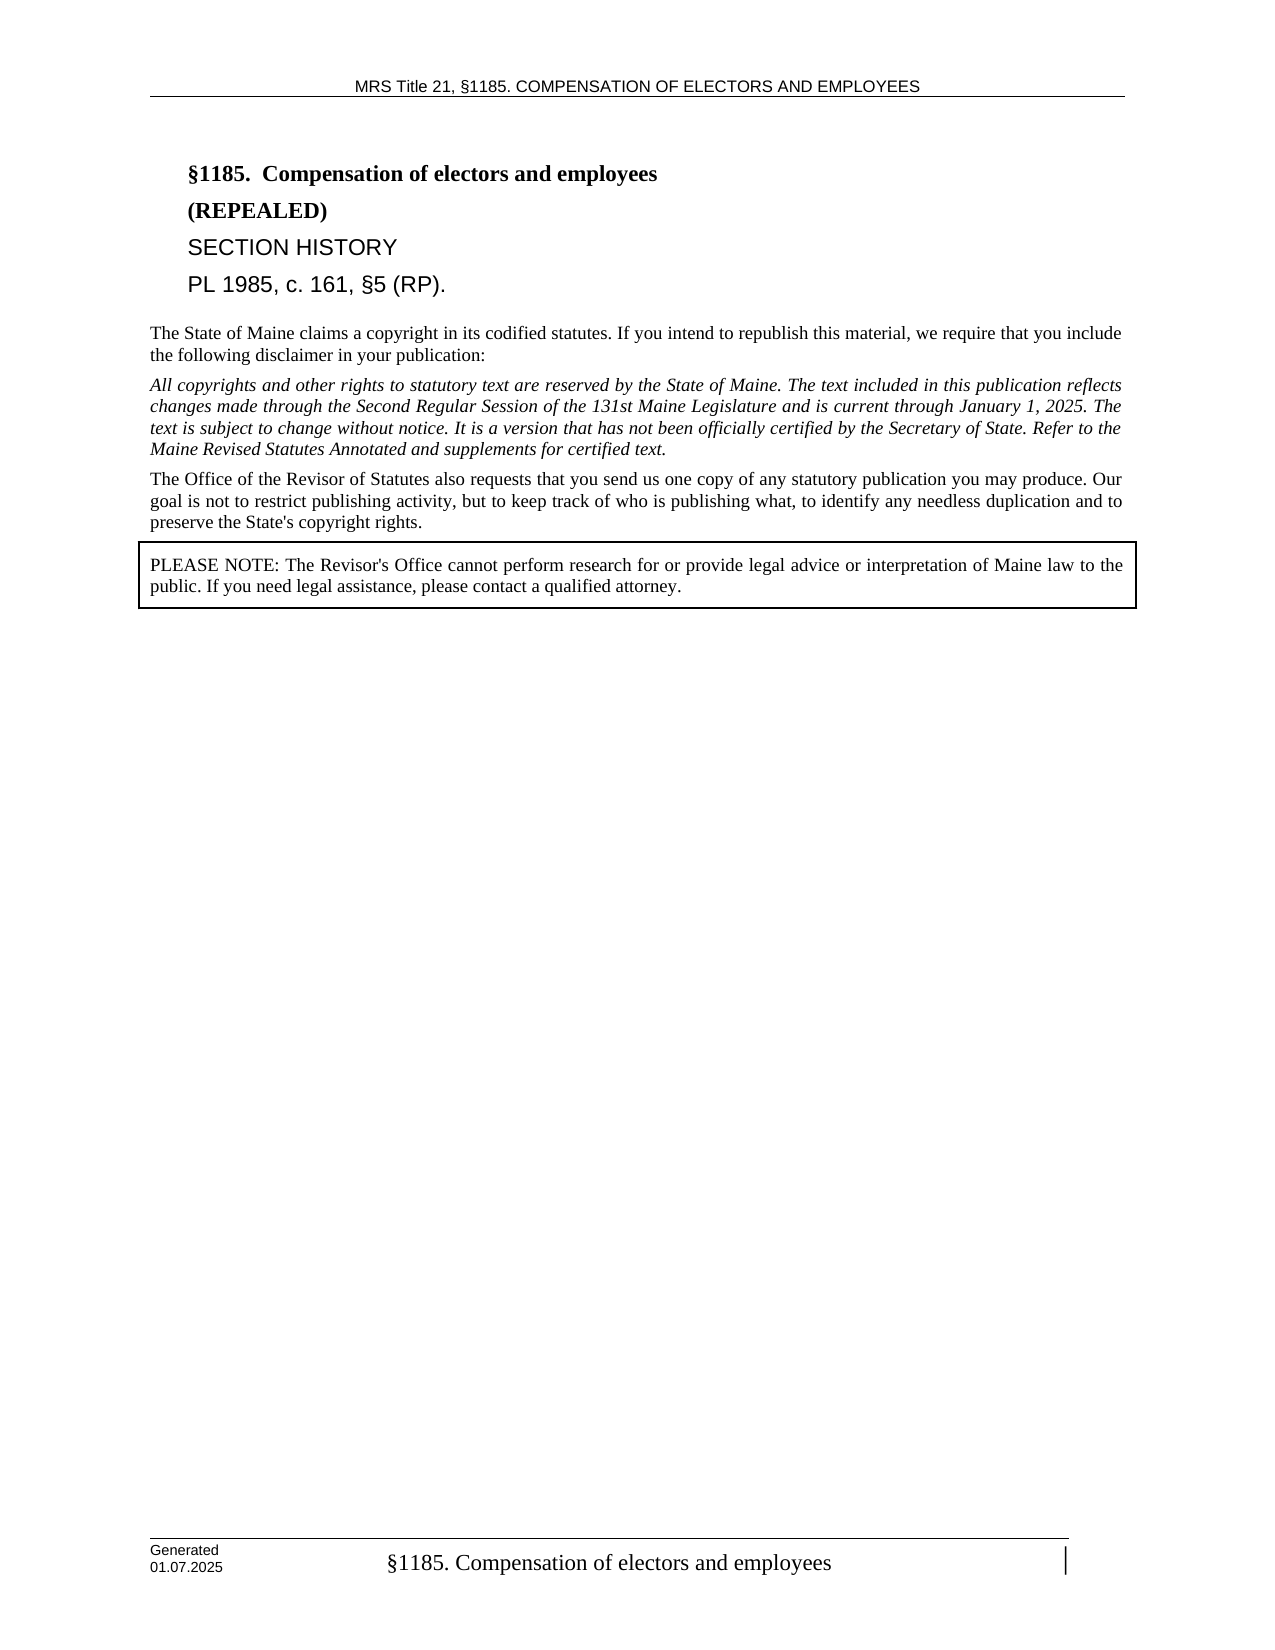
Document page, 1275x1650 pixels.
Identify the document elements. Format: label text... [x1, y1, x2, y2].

text All copyrights and other rights to statutory text are reserved by the State of Maine. The text included in this publication reflects changes made through the Second Regular Session of the 131st Maine Legislature and is current through January 1, 2025 . The text is subject to change without notice. It is a version that has not been officially certified by the Secretary of State. Refer to the Maine Revised Statutes Annotated and supplements for certified text. [150, 373, 1125, 460]
text §1185. Compensation of electors and employees [187, 160, 1125, 187]
text The Office of the Revisor of Statutes also requests that you send us one copy of any statutory publication you may produce. Our goal is not to restrict publishing activity, but to keep track of who is publishing what, to identify any needless duplication and to preserve the State's copyright rights. [150, 468, 1125, 533]
text The State of Maine claims a copyright in its codified statutes. If you intend to republish this material, we require that you include the following disclaimer in your publication: [150, 322, 1125, 365]
text (REPEALED) [187, 197, 1125, 223]
text PL 1985, c. 161, §5 (RP). [187, 271, 1125, 297]
text PLEASE NOTE: The Revisor's Office cannot perform research for or provide legal advice or interpretation of Maine law to the public. If you need legal assistance, please contact a qualified attorney. [140, 543, 1135, 607]
text SECTION HISTORY [187, 234, 1125, 260]
